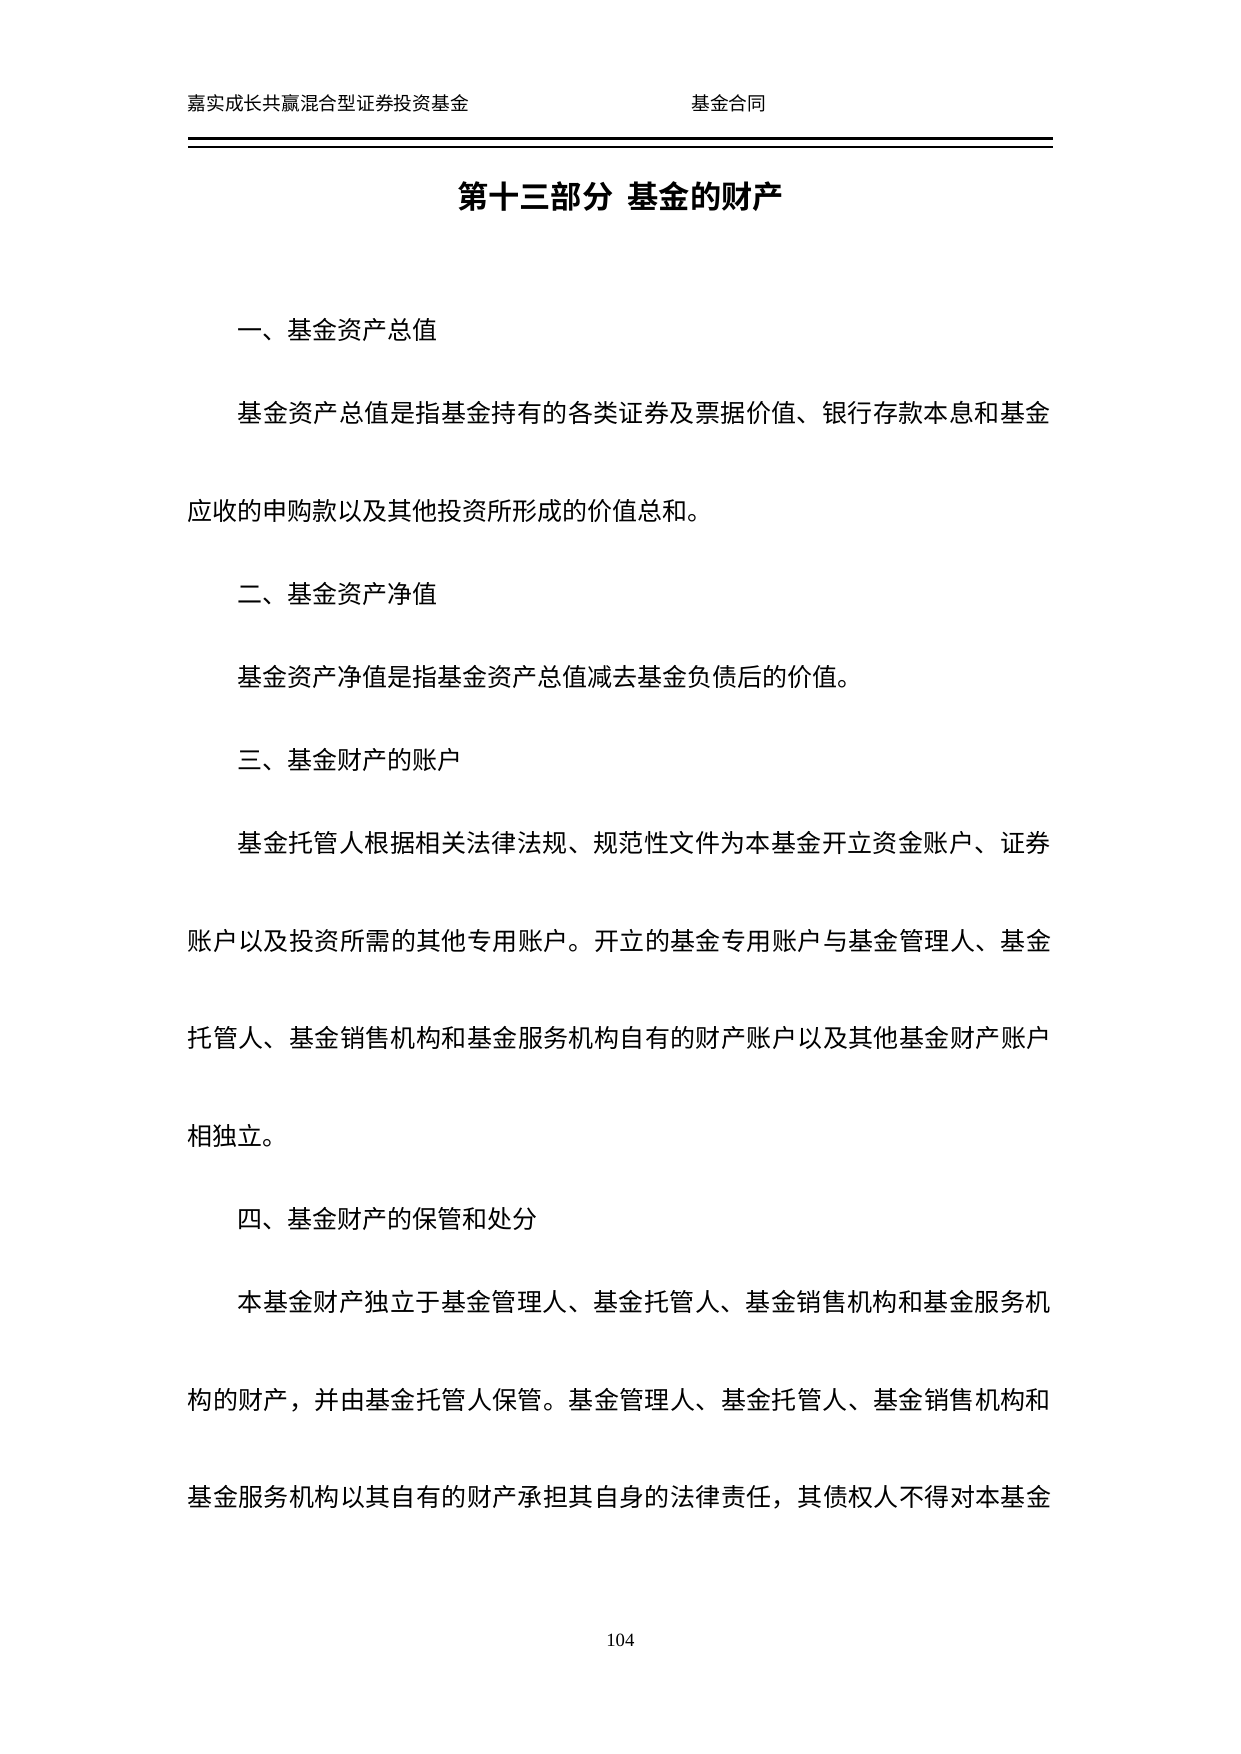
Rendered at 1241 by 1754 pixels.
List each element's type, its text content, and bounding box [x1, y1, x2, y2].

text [187, 1268, 1053, 1528]
text 二、基金资产净值 [187, 560, 1053, 625]
subtitle 第十三部分 基金的财产 [187, 162, 1053, 227]
text 四、基金财产的保管和处分 [187, 1185, 1053, 1250]
text 三、基金财产的账户 [187, 726, 1053, 791]
text 基金资产总值是指基金持有的各类证券及票据价值、银行存款本息和基金应收的申购款以及其他投资所形成的价值总和。 [187, 379, 1053, 542]
text 一、基金资产总值 [187, 296, 1053, 361]
text 基金资产净值是指基金资产总值减去基金负债后的价值。 [187, 643, 1053, 708]
text 基金托管人根据相关法律法规、规范性文件为本基金开立资金账户、证券账户以及投资所需的其他专用账户。开立的基金专用账户与基金管理人、基金托管人、基金销售机构和基金服务机构自有的财产账户以及其他基金财产账户相独立。 [187, 809, 1053, 1167]
